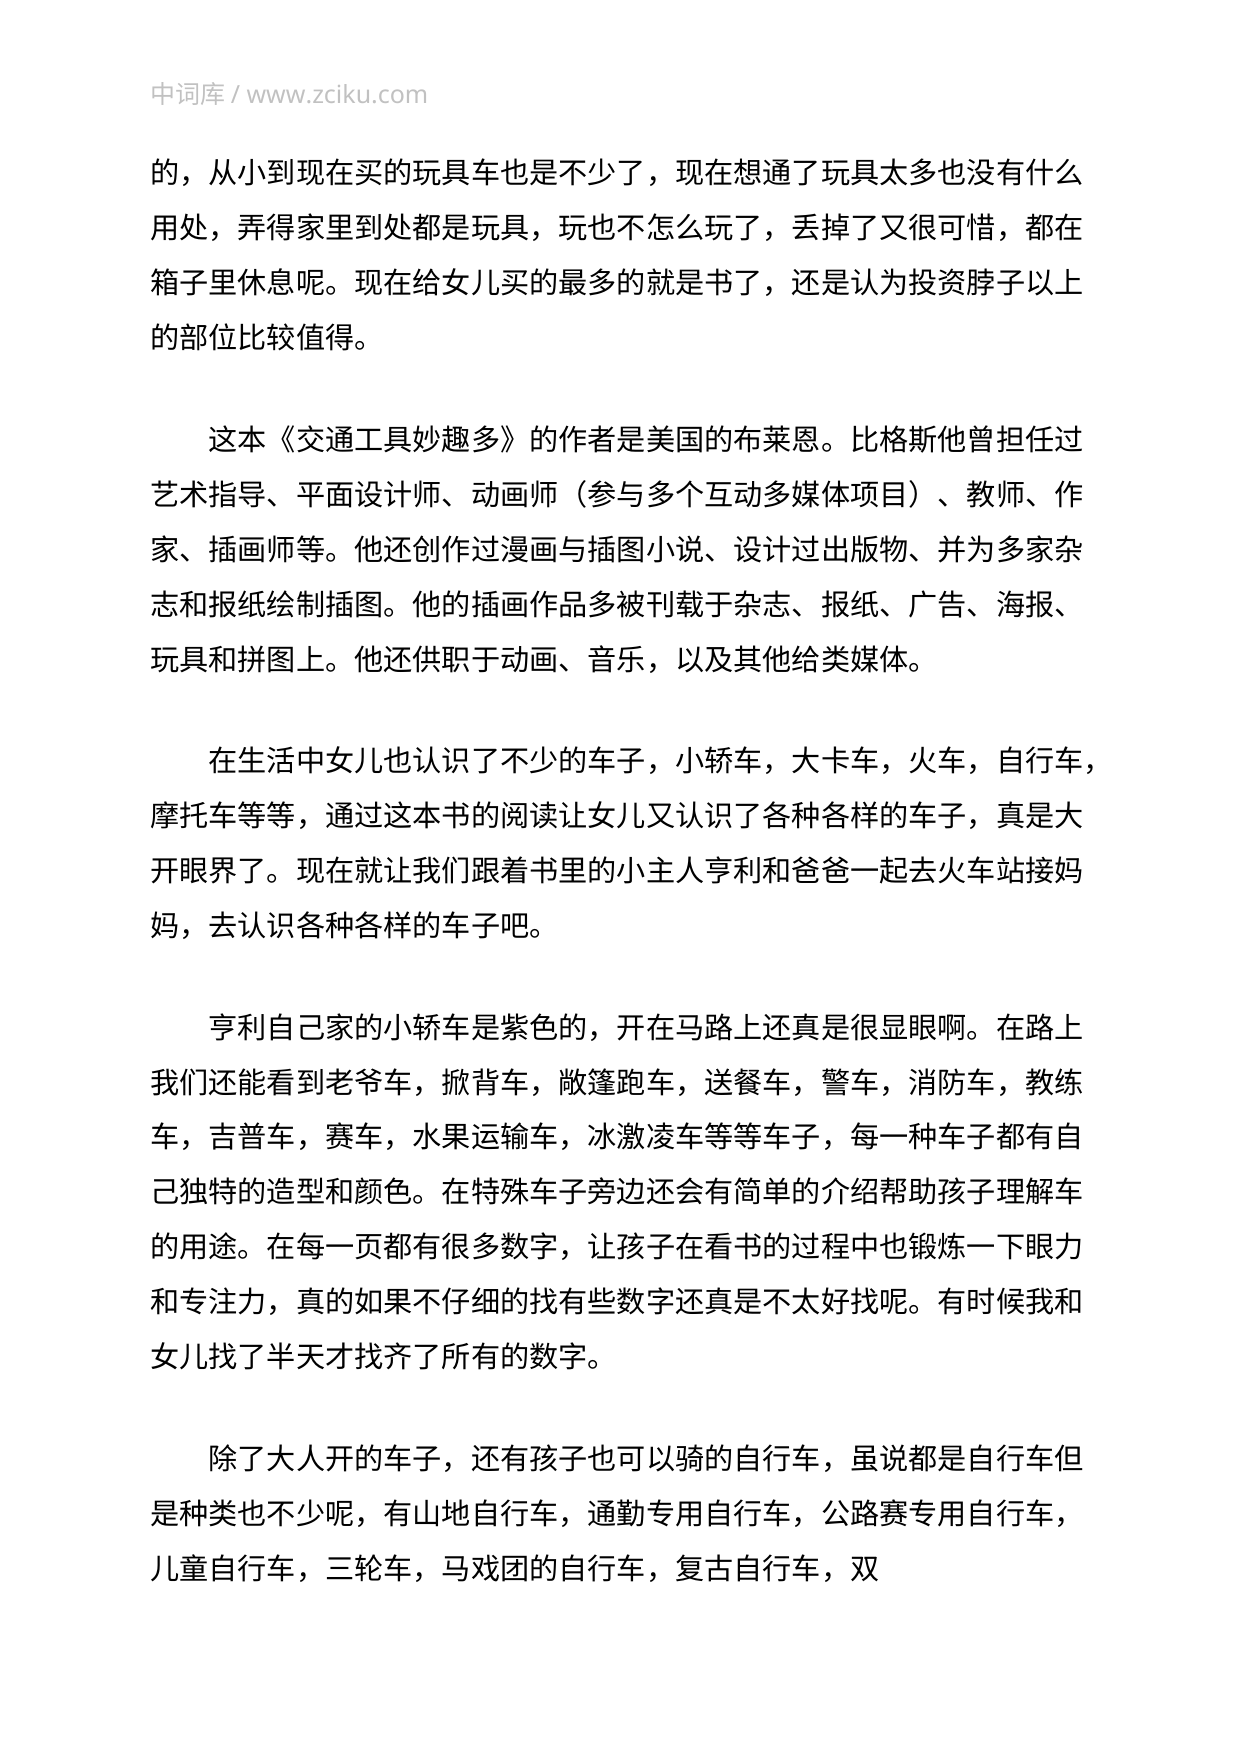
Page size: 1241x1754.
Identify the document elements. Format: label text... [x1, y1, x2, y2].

text 在生活中女儿也认识了不少的车子，小轿车，大卡车，火车，自行车，摩托车等等，通过这本书的阅读让女儿又认识了各种各样的车子，真是大开眼界了。现在就让我们跟着书里的小主人亨利和爸爸一起去火车站接妈妈，去认识各种各样的车子吧。 [150, 738, 1090, 945]
text 亨利自己家的小轿车是紫色的，开在马路上还真是很显眼啊。在路上我们还能看到老爷车，掀背车，敞篷跑车，送餐车，警车，消防车，教练车，吉普车，赛车，水果运输车，冰激凌车等等车子，每一种车子都有自己独特的造型和颜色。在特殊车子旁边还会有简单的介绍帮助孩子理解车的用途。在每一页都有很多数字，让孩子在看书的过程中也锻炼一下眼力和专注力，真的如果不仔细的找有些数字还真是不太好找呢。有时候我和女儿找了半天才找齐了所有的数字。 [150, 1004, 1090, 1376]
text 这本《交通工具妙趣多》的作者是美国的布莱恩。比格斯他曾担任过艺术指导、平面设计师、动画师（参与多个互动多媒体项目）、教师、作家、插画师等。他还创作过漫画与插图小说、设计过出版物、并为多家杂志和报纸绘制插图。他的插画作品多被刊载于杂志、报纸、广告、海报、玩具和拼图上。他还供职于动画、音乐，以及其他给类媒体。 [150, 416, 1090, 678]
text 除了大人开的车子，还有孩子也可以骑的自行车，虽说都是自行车但是种类也不少呢，有山地自行车，通勤专用自行车，公路赛专用自行车，儿童自行车，三轮车，马戏团的自行车，复古自行车，双 [150, 1435, 1090, 1587]
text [150, 150, 1090, 357]
